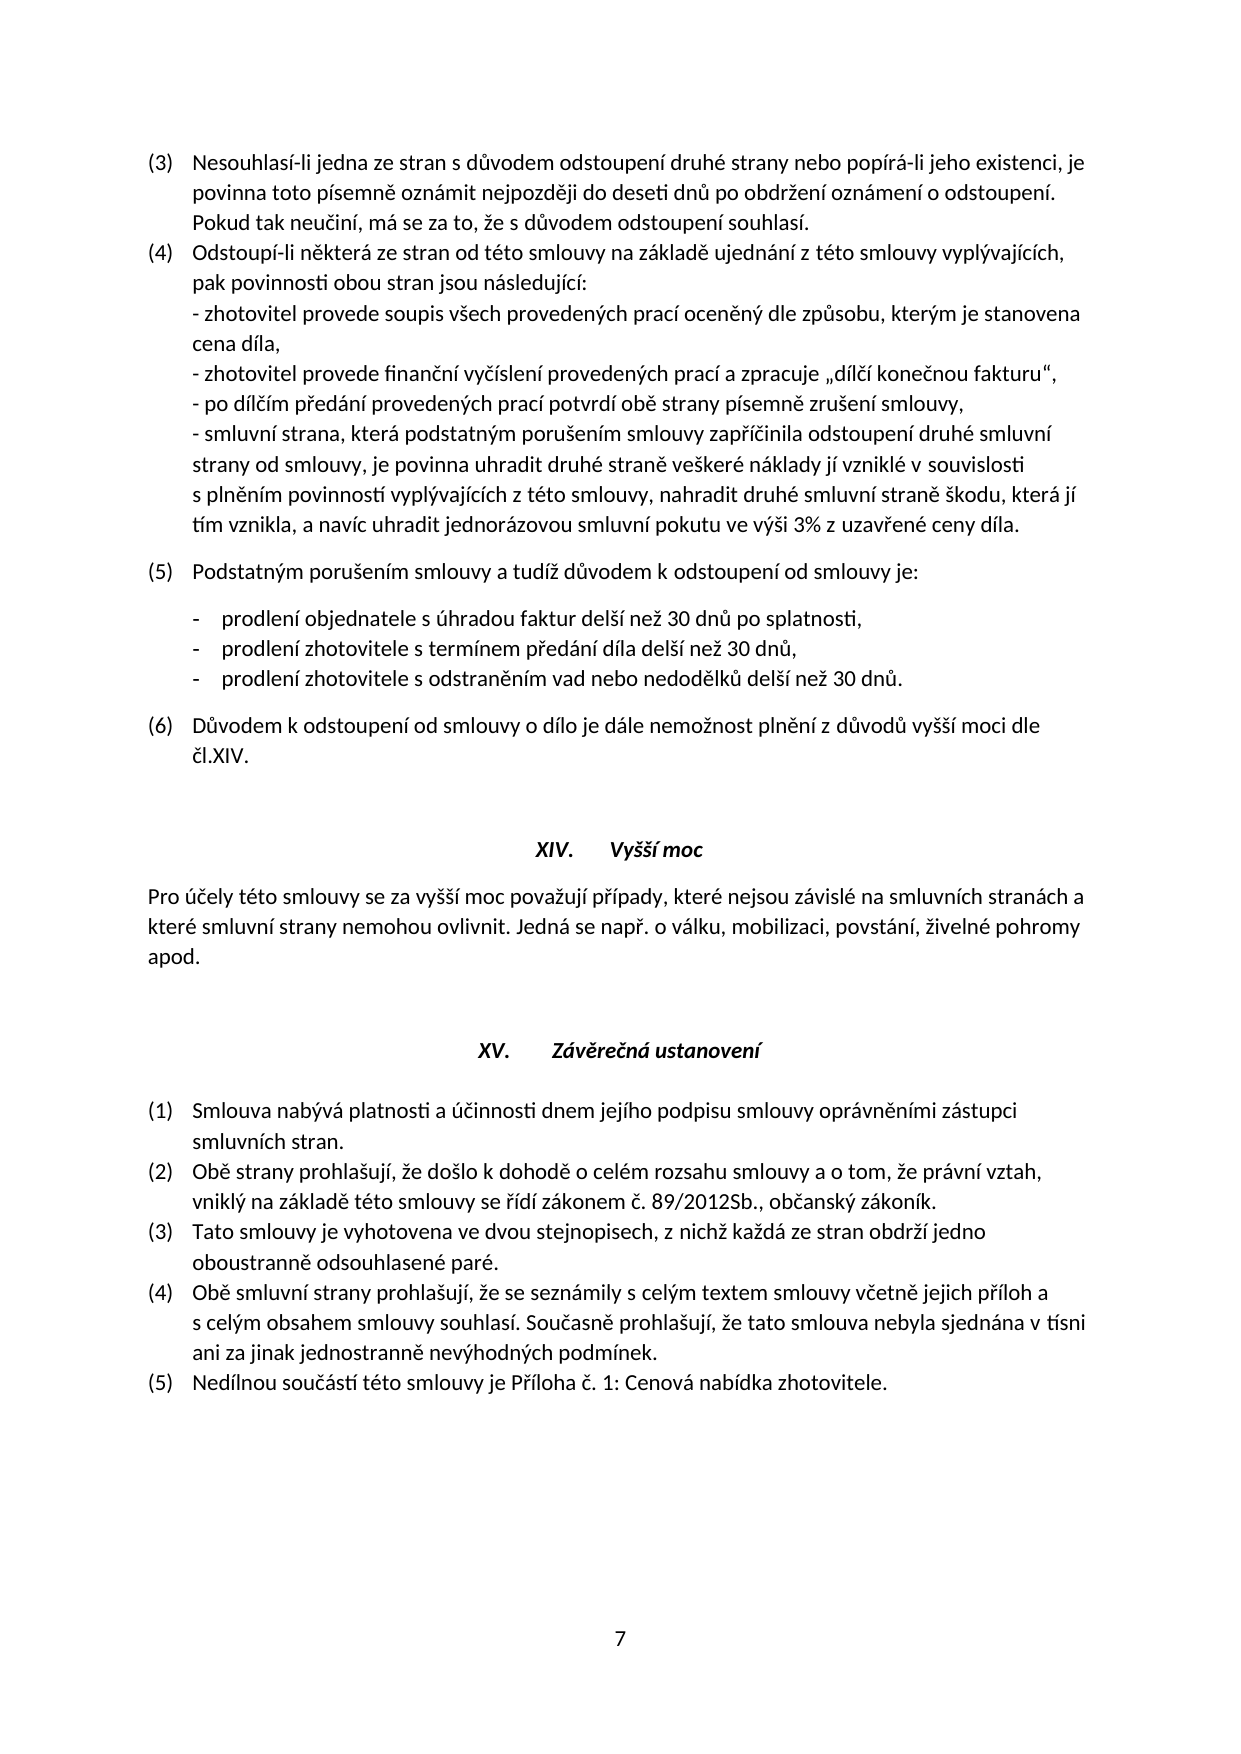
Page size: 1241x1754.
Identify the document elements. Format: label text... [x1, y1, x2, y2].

list Obě strany prohlašují, že došlo k dohodě o celém rozsahu smlouvy a o tom, že právní vztah, vniklý na základě této smlouvy se řídí zákonem č. 89/2012Sb., občanský zákoník. [148, 1157, 1093, 1215]
list - zhotovitel provede soupis všech provedených prací oceněný dle způsobu, kterým je stanovena cena díla, [192, 299, 1093, 357]
list - zhotovitel provede finanční vyčíslení provedených prací a zpracuje „dílčí konečnou fakturu“, [192, 359, 1093, 387]
list prodlení objednatele s úhradou faktur delší než 30 dnů po splatnosti, [192, 604, 1093, 632]
text (5) Podstatným porušením smlouvy a tudíž důvodem k odstoupení od smlouvy je: [148, 557, 1093, 585]
list Smlouva nabývá platnosti a účinnosti dnem jejího podpisu smlouvy oprávněními zástupci smluvních stran. [148, 1097, 1093, 1155]
list Odstoupí-li některá ze stran od této smlouvy na základě ujednání z této smlouvy vyplývajících, pak povinnosti obou stran jsou následující: [148, 238, 1093, 296]
list Vyšší moc [148, 835, 1093, 863]
text (6) Důvodem k odstoupení od smlouvy o dílo je dále nemožnost plnění z důvodů vyšší moci dle čl.XIV. [148, 711, 1093, 769]
list Závěrečná ustanovení [148, 1036, 1093, 1064]
list prodlení zhotovitele s odstraněním vad nebo nedodělků delší než 30 dnů. [192, 664, 1093, 692]
list - po dílčím předání provedených prací potvrdí obě strany písemně zrušení smlouvy, [192, 389, 1093, 417]
list Obě smluvní strany prohlašují, že se seznámily s celým textem smlouvy včetně jejich příloh a s celým obsahem smlouvy souhlasí. Současně prohlašují, že tato smlouva nebyla sjednána v tísni ani za jinak jednostranně nevýhodných podmínek. [148, 1278, 1093, 1366]
list Nesouhlasí-li jedna ze stran s důvodem odstoupení druhé strany nebo popírá-li jeho existenci, je povinna toto písemně oznámit nejpozději do deseti dnů po obdržení oznámení o odstoupení. Pokud tak neučiní, má se za to, že s důvodem odstoupení souhlasí. [148, 148, 1093, 236]
text Pro účely této smlouvy se za vyšší moc považují případy, které nejsou závislé na smluvních stranách a které smluvní strany nemohou ovlivnit. Jedná se např. o válku, mobilizaci, povstání, živelné pohromy apod. [148, 882, 1093, 970]
list prodlení zhotovitele s termínem předání díla delší než 30 dnů, [192, 634, 1093, 662]
list - smluvní strana, která podstatným porušením smlouvy zapříčinila odstoupení druhé smluvní strany od smlouvy, je povinna uhradit druhé straně veškeré náklady jí vzniklé v souvislosti s plněním povinností vyplývajících z této smlouvy, nahradit druhé smluvní straně škodu, která jí tím vznikla, a navíc uhradit jednorázovou smluvní pokutu ve výši 3% z uzavřené ceny díla. [192, 419, 1093, 538]
list Tato smlouvy je vyhotovena ve dvou stejnopisech, z nichž každá ze stran obdrží jedno oboustranně odsouhlasené paré. [148, 1217, 1093, 1276]
list Nedílnou součástí této smlouvy je Příloha č. 1: Cenová nabídka zhotovitele. [148, 1368, 1093, 1396]
